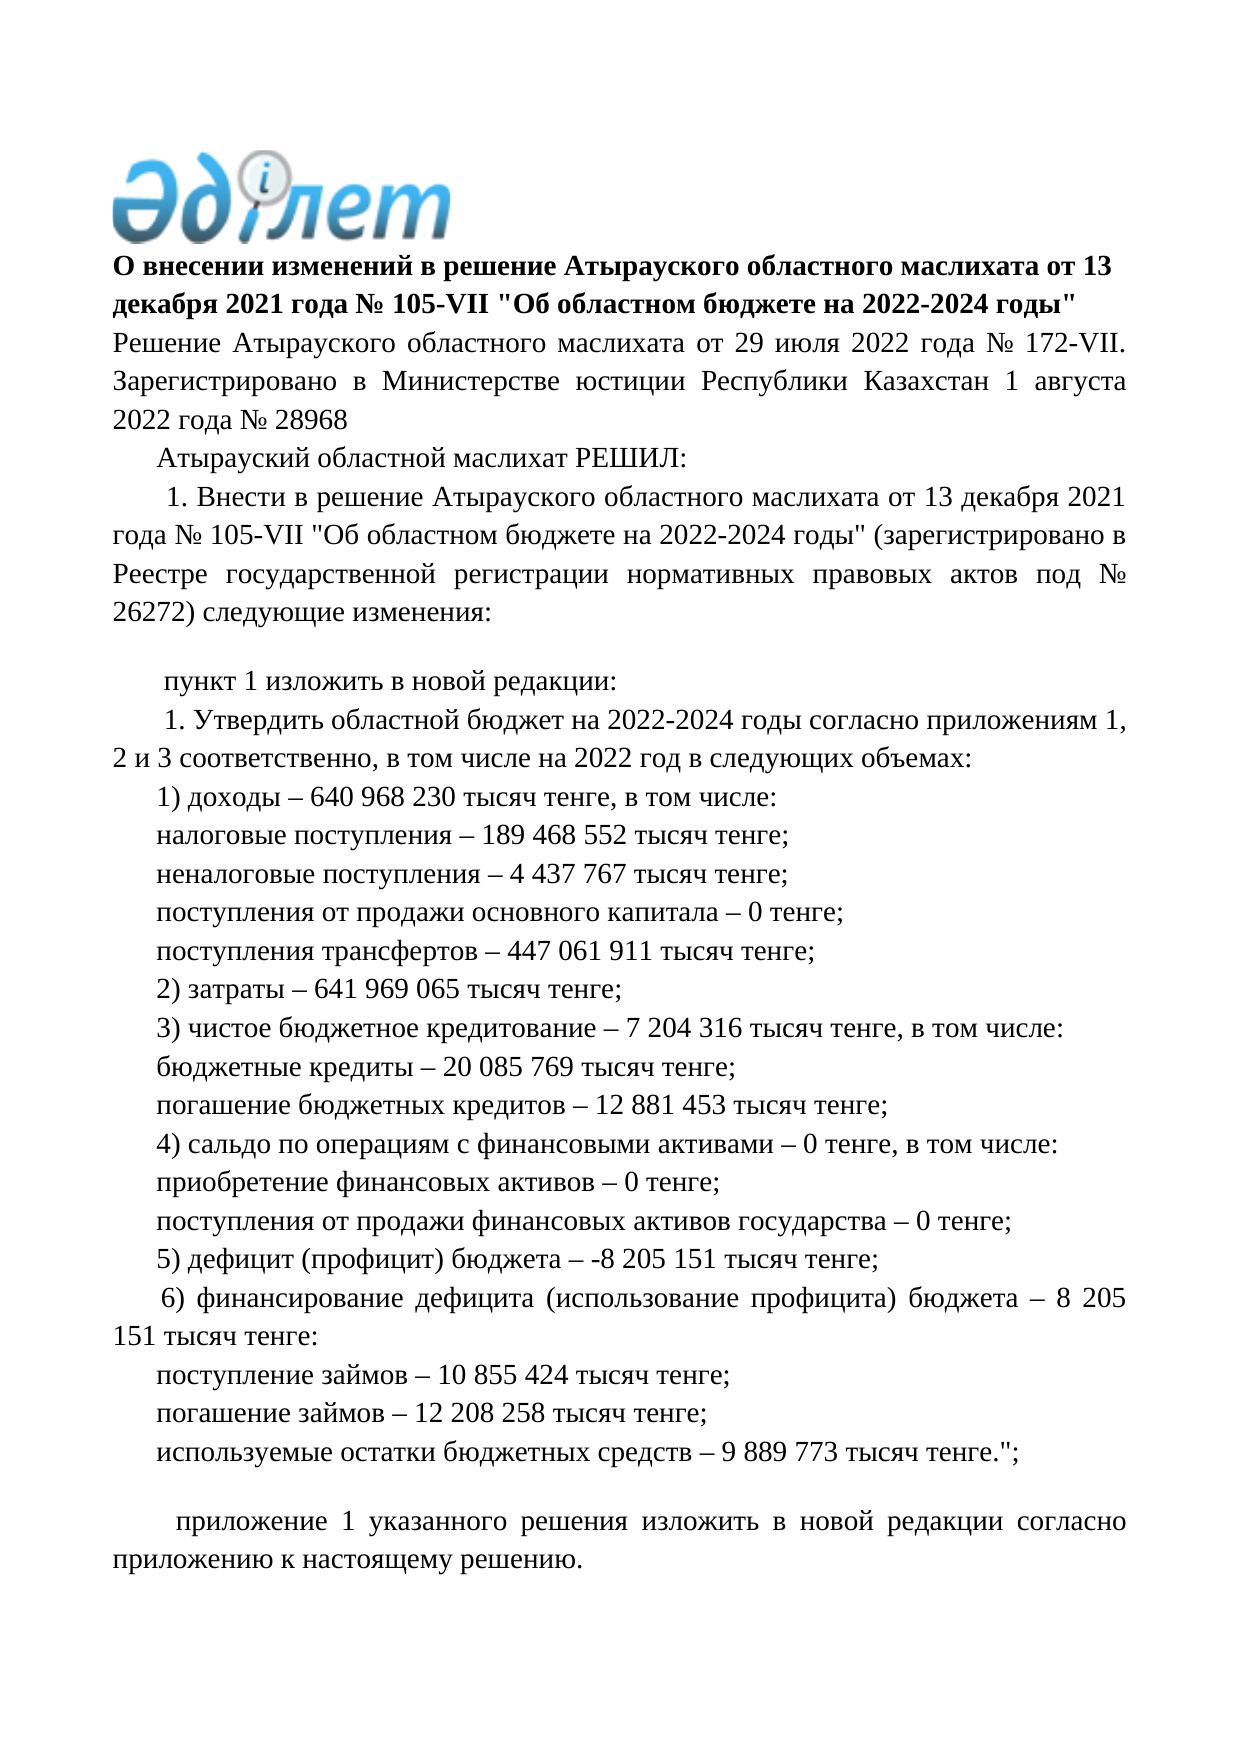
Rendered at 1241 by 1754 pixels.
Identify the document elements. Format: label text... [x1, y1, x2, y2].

picture [112, 150, 451, 244]
text 6) финансирование дефицита (использование профицита) бюджета – 8 205 151 тысяч тенге: [112, 1280, 1128, 1352]
text приобретение финансовых активов – 0 тенге; [112, 1164, 1128, 1198]
text 2) затраты – 641 969 065 тысяч тенге; [112, 972, 1128, 1005]
text поступление займов – 10 855 424 тысяч тенге; [112, 1357, 1128, 1391]
text неналоговые поступления – 4 437 767 тысяч тенге; [112, 856, 1128, 889]
text пункт 1 изложить в новой редакции: [112, 663, 1128, 697]
text 1. Утвердить областной бюджет на 2022-2024 годы согласно приложениям 1, 2 и 3 соответственно, в том числе на 2022 год в следующих объемах: [112, 702, 1128, 774]
text Решение Атырауского областного маслихата от 29 июля 2022 года № 172-VII. Зарегистрировано в Министерстве юстиции Республики Казахстан 1 августа 2022 года № 28968 [112, 325, 1128, 435]
text приложение 1 указанного решения изложить в новой редакции согласно приложению к настоящему решению. [112, 1503, 1128, 1575]
text 5) дефицит (профицит) бюджета – -8 205 151 тысяч тенге; [112, 1241, 1128, 1275]
text погашение займов – 12 208 258 тысяч тенге; [112, 1396, 1128, 1429]
text используемые остатки бюджетных средств – 9 889 773 тысяч тенге."; [112, 1434, 1128, 1468]
text 4) сальдо по операциям с финансовыми активами – 0 тенге, в том числе: [112, 1126, 1128, 1159]
text бюджетные кредиты – 20 085 769 тысяч тенге; [112, 1049, 1128, 1082]
text поступления от продажи основного капитала – 0 тенге; [112, 894, 1128, 928]
text поступления трансфертов – 447 061 911 тысяч тенге; [112, 933, 1128, 967]
text 3) чистое бюджетное кредитование – 7 204 316 тысяч тенге, в том числе: [112, 1010, 1128, 1044]
text Атырауский областной маслихат РЕШИЛ: [112, 440, 1128, 474]
text О внесении изменений в решение Атырауского областного маслихата от 13 декабря 2021 года № 105-VІІ "Об областном бюджете на 2022-2024 годы" [112, 248, 1128, 320]
text поступления от продажи финансовых активов государства – 0 тенге; [112, 1203, 1128, 1236]
text 1. Внести в решение Атырауского областного маслихата от 13 декабря 2021 года № 105-VІІ "Об областном бюджете на 2022-2024 годы" (зарегистрировано в Реестре государственной регистрации нормативных правовых актов под № 26272) следующие изменения: [112, 479, 1128, 628]
text погашение бюджетных кредитов – 12 881 453 тысяч тенге; [112, 1087, 1128, 1121]
text 1) доходы – 640 968 230 тысяч тенге, в том числе: [112, 779, 1128, 812]
text налоговые поступления – 189 468 552 тысяч тенге; [112, 817, 1128, 851]
